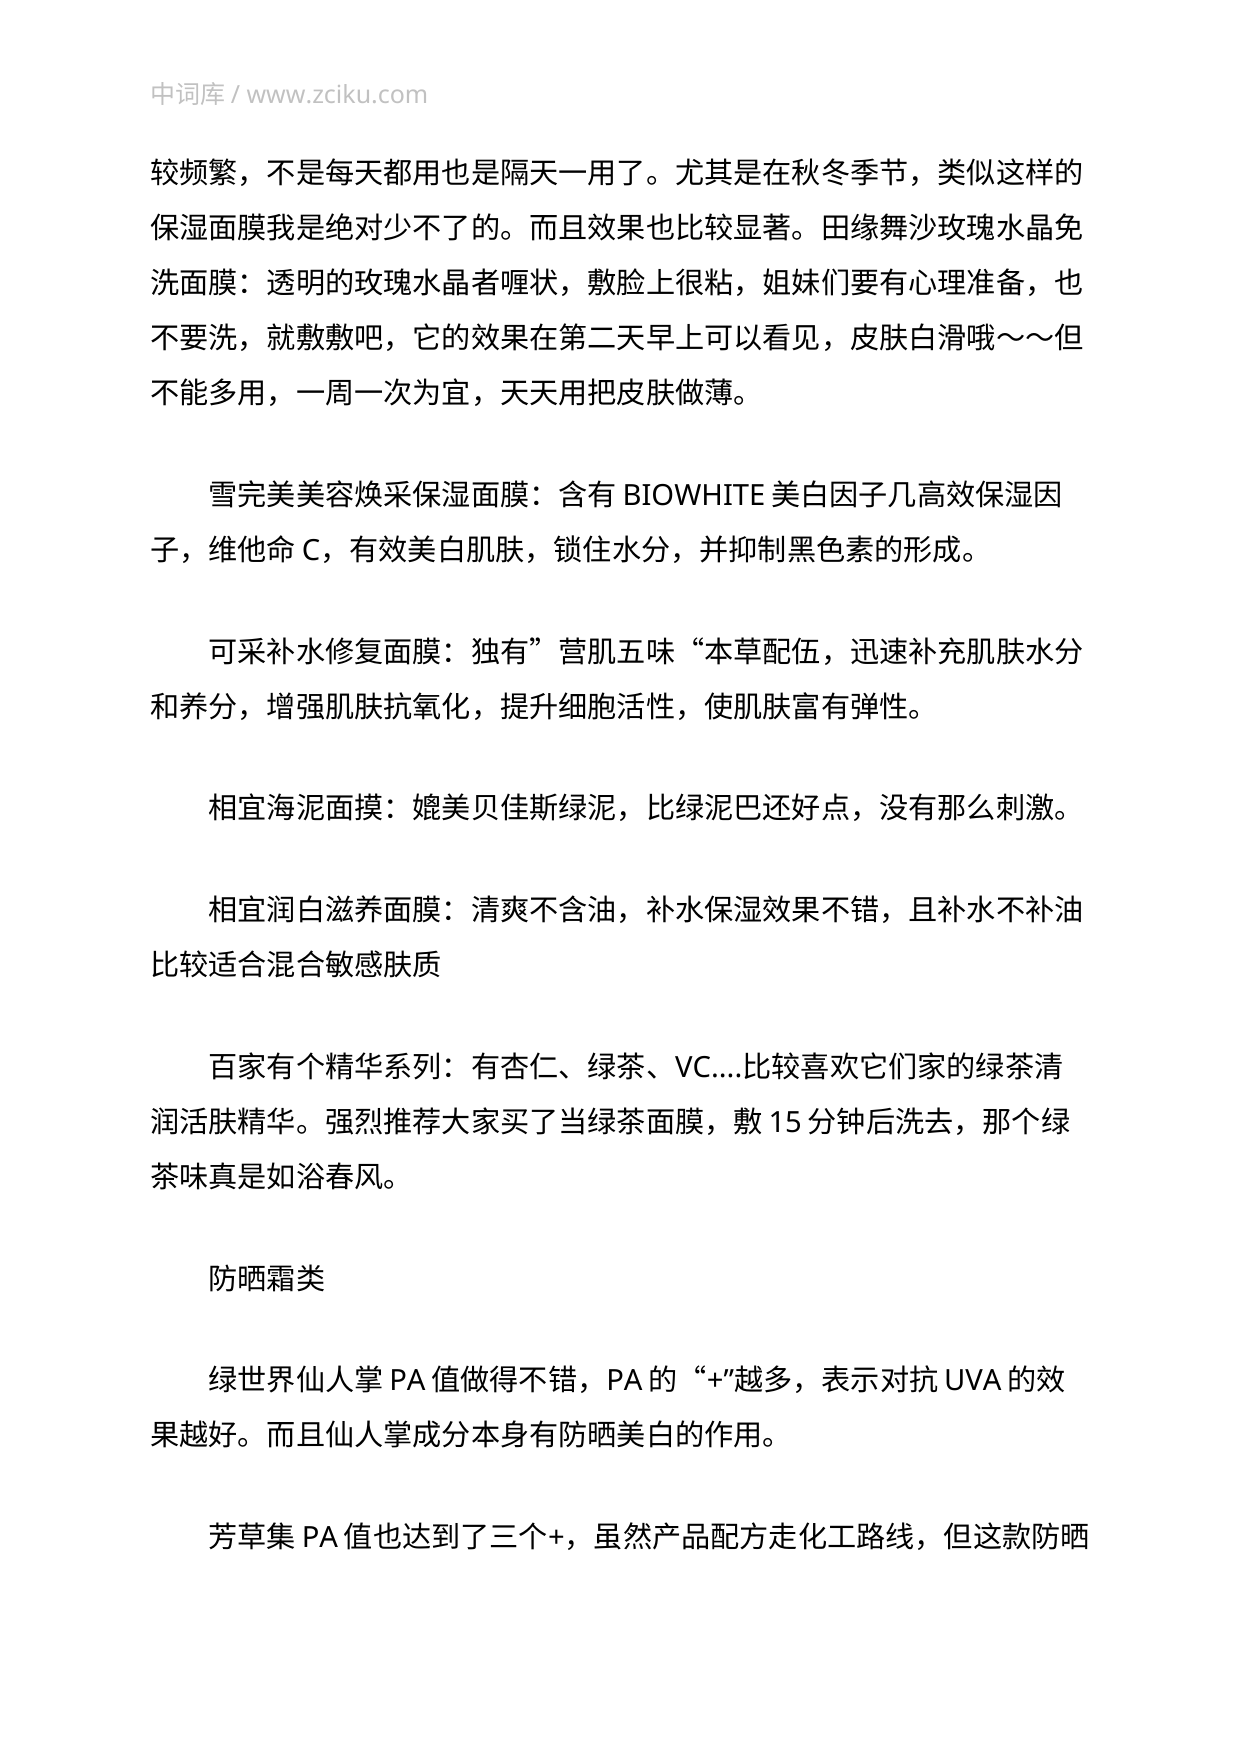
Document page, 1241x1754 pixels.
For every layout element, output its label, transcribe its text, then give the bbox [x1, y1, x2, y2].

text 相宜海泥面摸：媲美贝佳斯绿泥，比绿泥巴还好点，没有那么刺激。 [150, 785, 1090, 827]
text 绿世界仙人掌PA值做得不错，PA的“+”越多，表示对抗UVA的效果越好。而且仙人掌成分本身有防晒美白的作用。 [150, 1357, 1090, 1454]
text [150, 1514, 1090, 1556]
text 雪完美美容焕采保湿面膜：含有BIOWHITE美白因子几高效保湿因子，维他命C，有效美白肌肤，锁住水分，并抑制黑色素的形成。 [150, 471, 1090, 569]
text 可采补水修复面膜：独有”营肌五味“本草配伍，迅速补充肌肤水分和养分，增强肌肤抗氧化，提升细胞活性，使肌肤富有弹性。 [150, 628, 1090, 726]
text 相宜润白滋养面膜：清爽不含油，补水保湿效果不错，且补水不补油比较适合混合敏感肤质 [150, 887, 1090, 984]
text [150, 150, 1090, 412]
text 百家有个精华系列：有杏仁、绿茶、VC....比较喜欢它们家的绿茶清润活肤精华。强烈推荐大家买了当绿茶面膜，敷15分钟后洗去，那个绿茶味真是如浴春风。 [150, 1043, 1090, 1196]
text 防晒霜类 [150, 1255, 1090, 1297]
